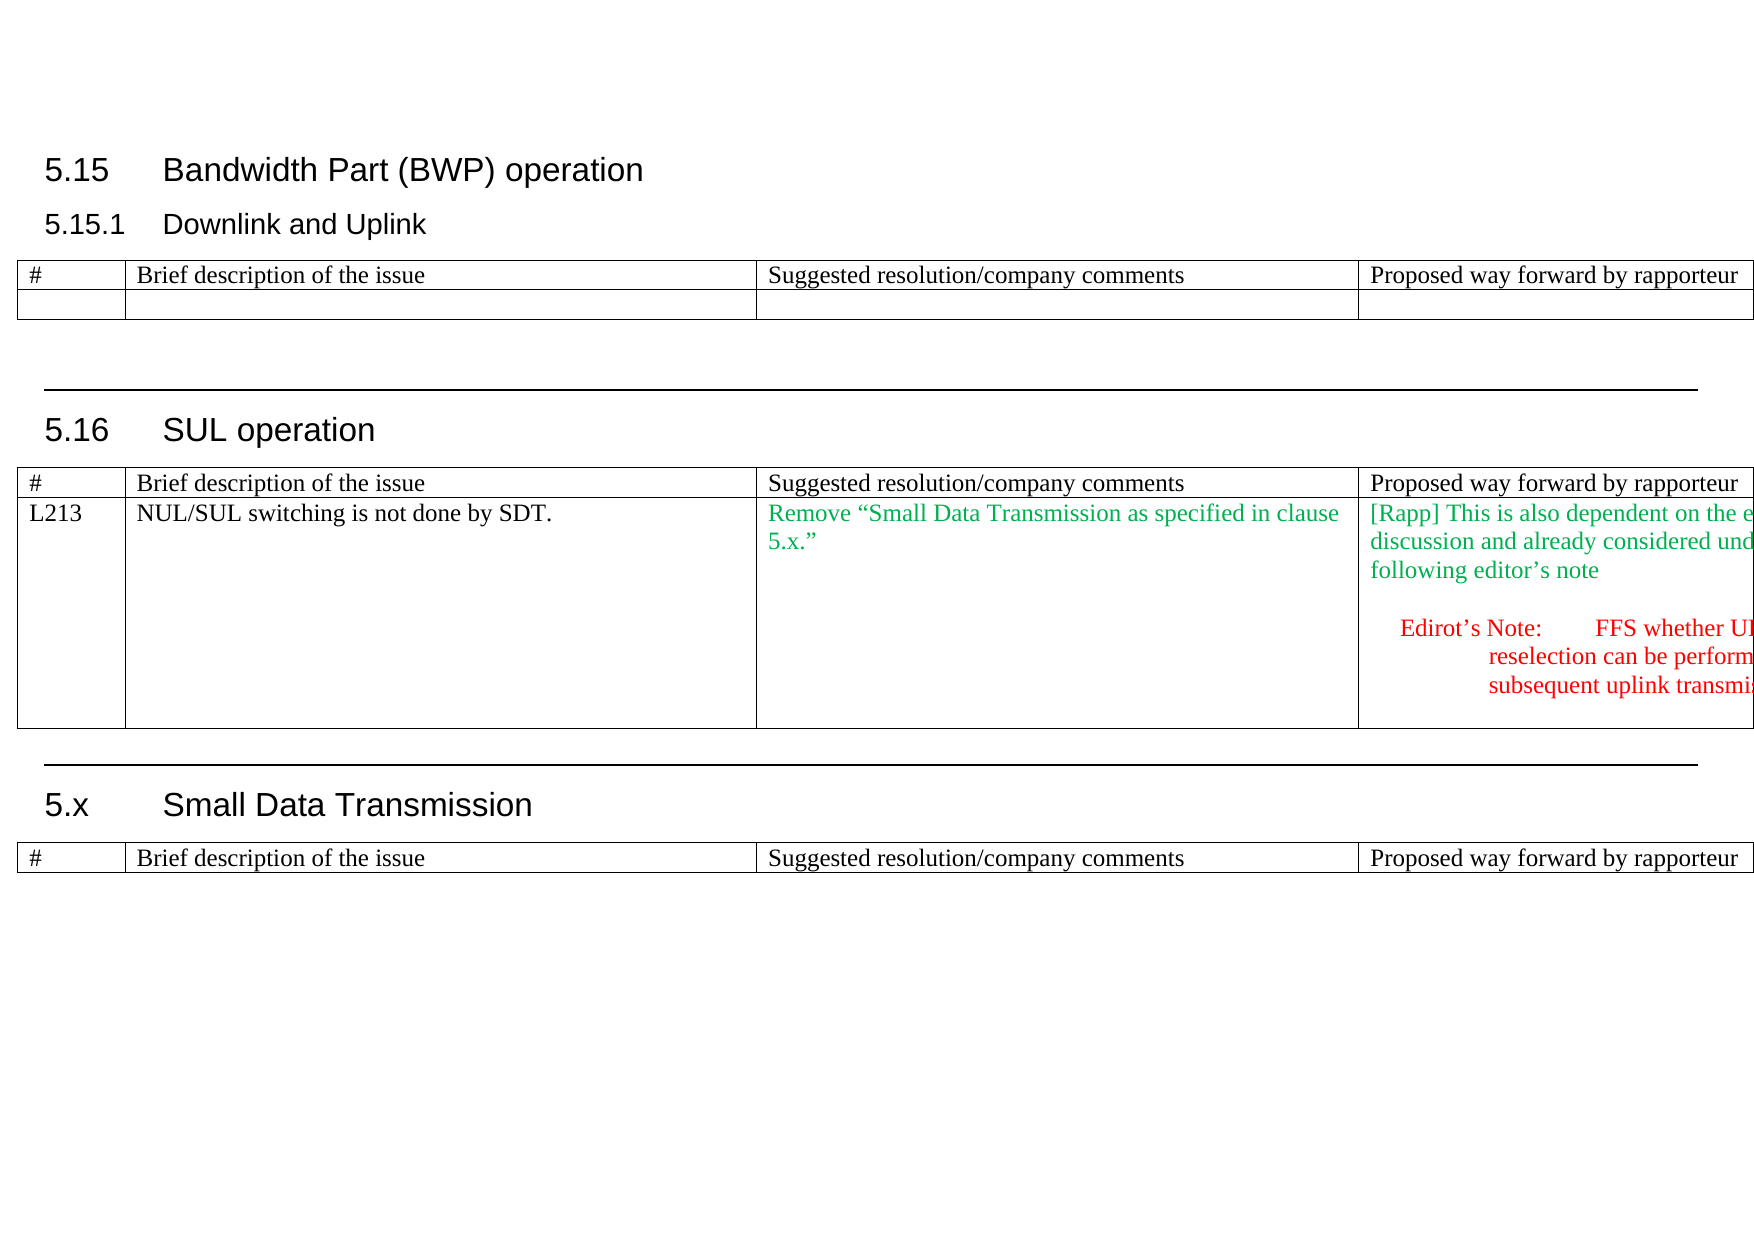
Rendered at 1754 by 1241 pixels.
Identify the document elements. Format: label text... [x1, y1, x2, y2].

table_cell L213 [18, 498, 125, 728]
subtitle 5.16 SUL operation [44, 409, 1698, 448]
table_header Brief description of the issue [126, 261, 756, 289]
table_header Proposed way forward by rapporteur [1359, 468, 1753, 497]
table_header Brief description of the issue [126, 843, 756, 872]
table_cell NUL/SUL switching is not done by SDT. [126, 498, 756, 728]
table_header Suggested resolution/company comments [757, 261, 1358, 289]
table_cell Remove “Small Data Transmission as specified in clause 5.x.” [757, 498, 1358, 728]
subtitle 5.15 Bandwidth Part (BWP) operation [44, 150, 1698, 188]
table_cell [757, 290, 1358, 319]
table_header # [18, 261, 125, 289]
table_header Suggested resolution/company comments [757, 843, 1358, 872]
subtitle 5.x Small Data Transmission [44, 784, 1698, 823]
table_header # [18, 468, 125, 497]
table_header Proposed way forward by rapporteur [1359, 261, 1753, 289]
table_header Proposed way forward by rapporteur [1359, 843, 1753, 872]
table_cell [18, 290, 125, 319]
table_header # [18, 843, 125, 872]
table_cell [1359, 290, 1753, 319]
table_header Brief description of the issue [126, 468, 756, 497]
table_cell [Rapp] This is also dependent on the email discussion and already considered under the following editor’s note Edirot’s Note: FFS whether UL carrier reselection can be performed for subsequent uplink transmission. [1359, 498, 1753, 728]
subtitle 5.15.1 Downlink and Uplink [44, 207, 1698, 241]
table_cell [126, 290, 756, 319]
table_header Suggested resolution/company comments [757, 468, 1358, 497]
